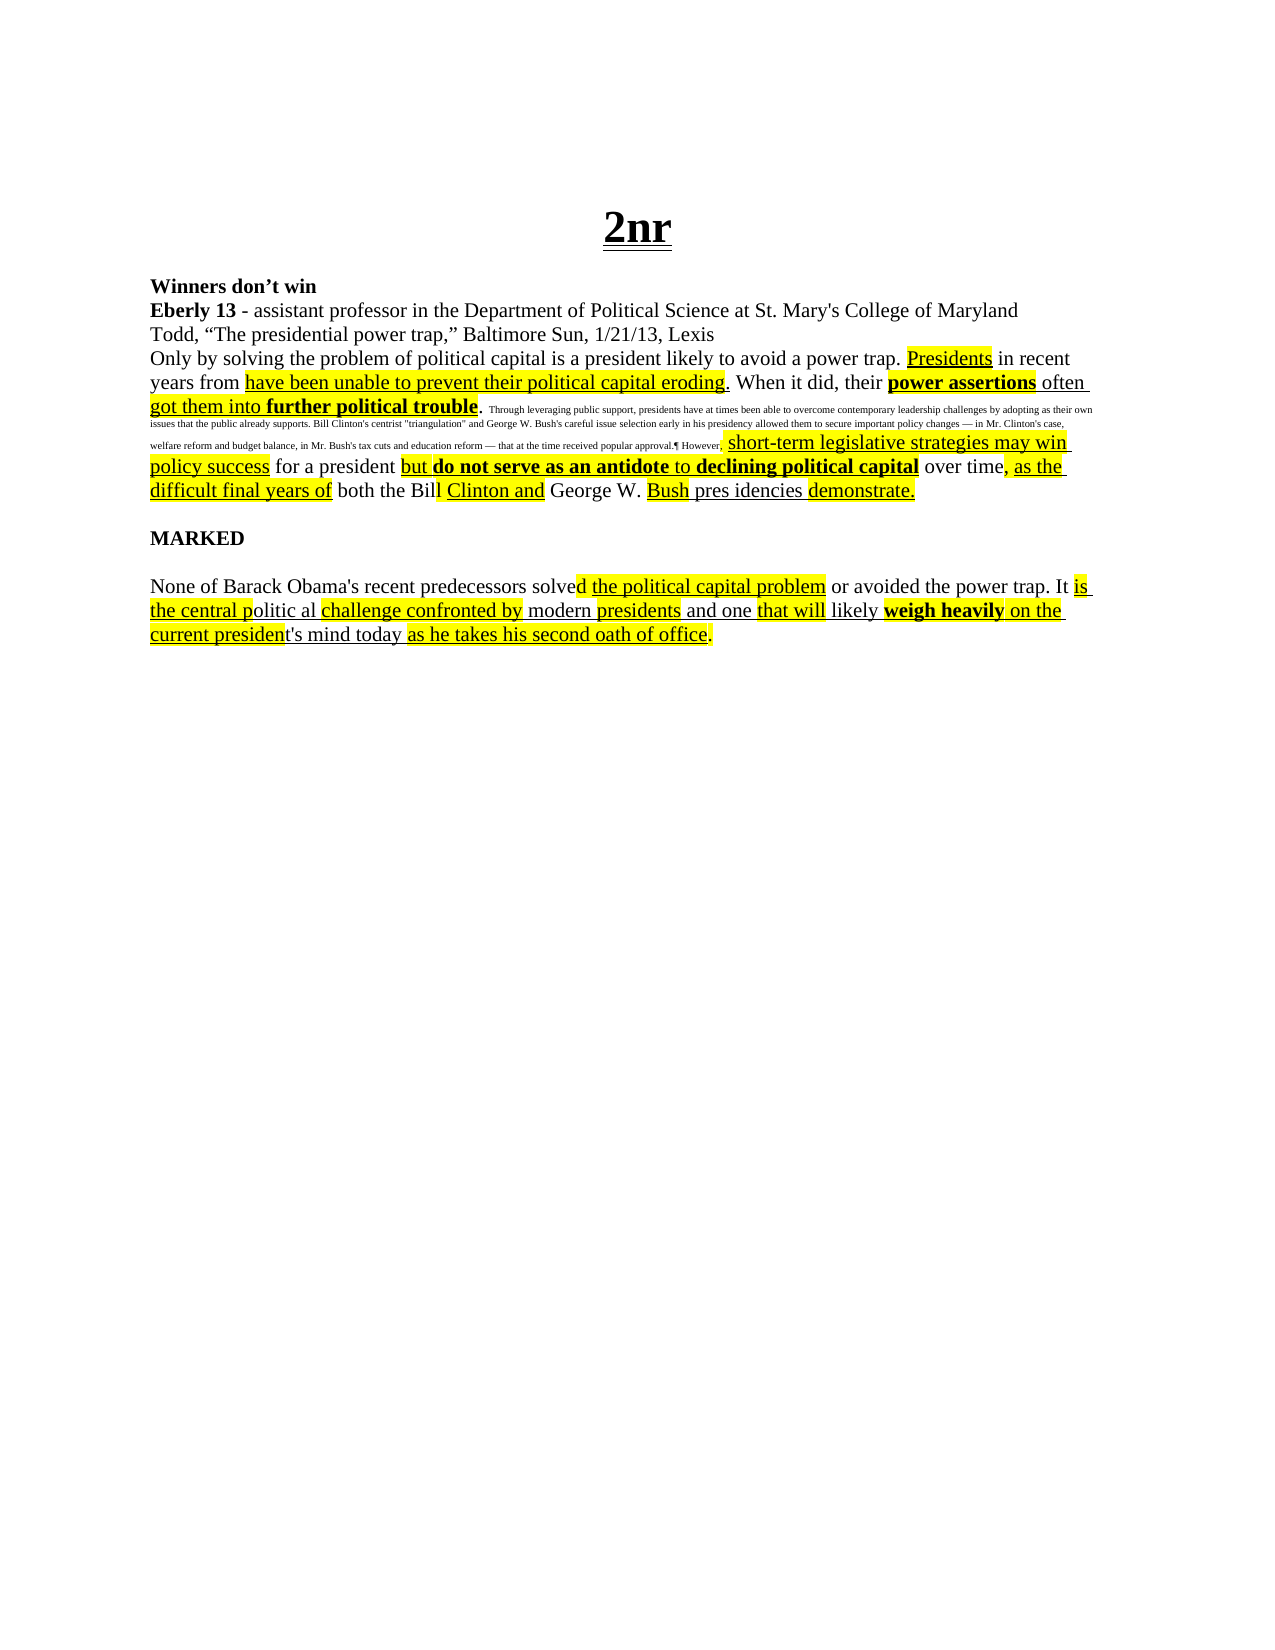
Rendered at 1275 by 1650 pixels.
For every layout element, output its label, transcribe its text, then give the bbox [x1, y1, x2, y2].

text MARKED [150, 526, 1125, 550]
subtitle 2nr [150, 200, 1125, 253]
text Todd, “The presidential power trap,” Baltimore Sun, 1/21/13, Lexis [150, 322, 1125, 346]
text Eberly 13 - assistant professor in the Department of Political Science at St. Mary's College of Maryland [150, 298, 1125, 322]
text Only by solving the problem of political capital is a president likely to avoid a power trap. Presidents in recent years from have been unable to prevent their political capital eroding. When it did, their power assertions often got them into further political trouble. Through leveraging public support, presidents have at times been able to overcome contemporary leadership challenges by adopting as their own issues that the public already supports. Bill Clinton's centrist "triangulation" and George W. Bush's careful issue selection early in his presidency allowed them to secure important policy changes — in Mr. Clinton's case, welfare reform and budget balance, in Mr. Bush's tax cuts and education reform — that at the time received popular approval.¶ However, short-term legislative strategies may win policy success for a president but do not serve as an antidote to declining political capital over time, as the difficult final years of both the Bill Clinton and George W. Bush pres idencies demonstrate. [150, 346, 1095, 502]
text None of Barack Obama's recent predecessors solved the political capital problem or avoided the power trap. It is the central politic al challenge confronted by modern presidents and one that will likely weigh heavily on the current president's mind today as he takes his second oath of office. [150, 574, 1095, 646]
subtitle Winners don’t win [150, 273, 1125, 298]
